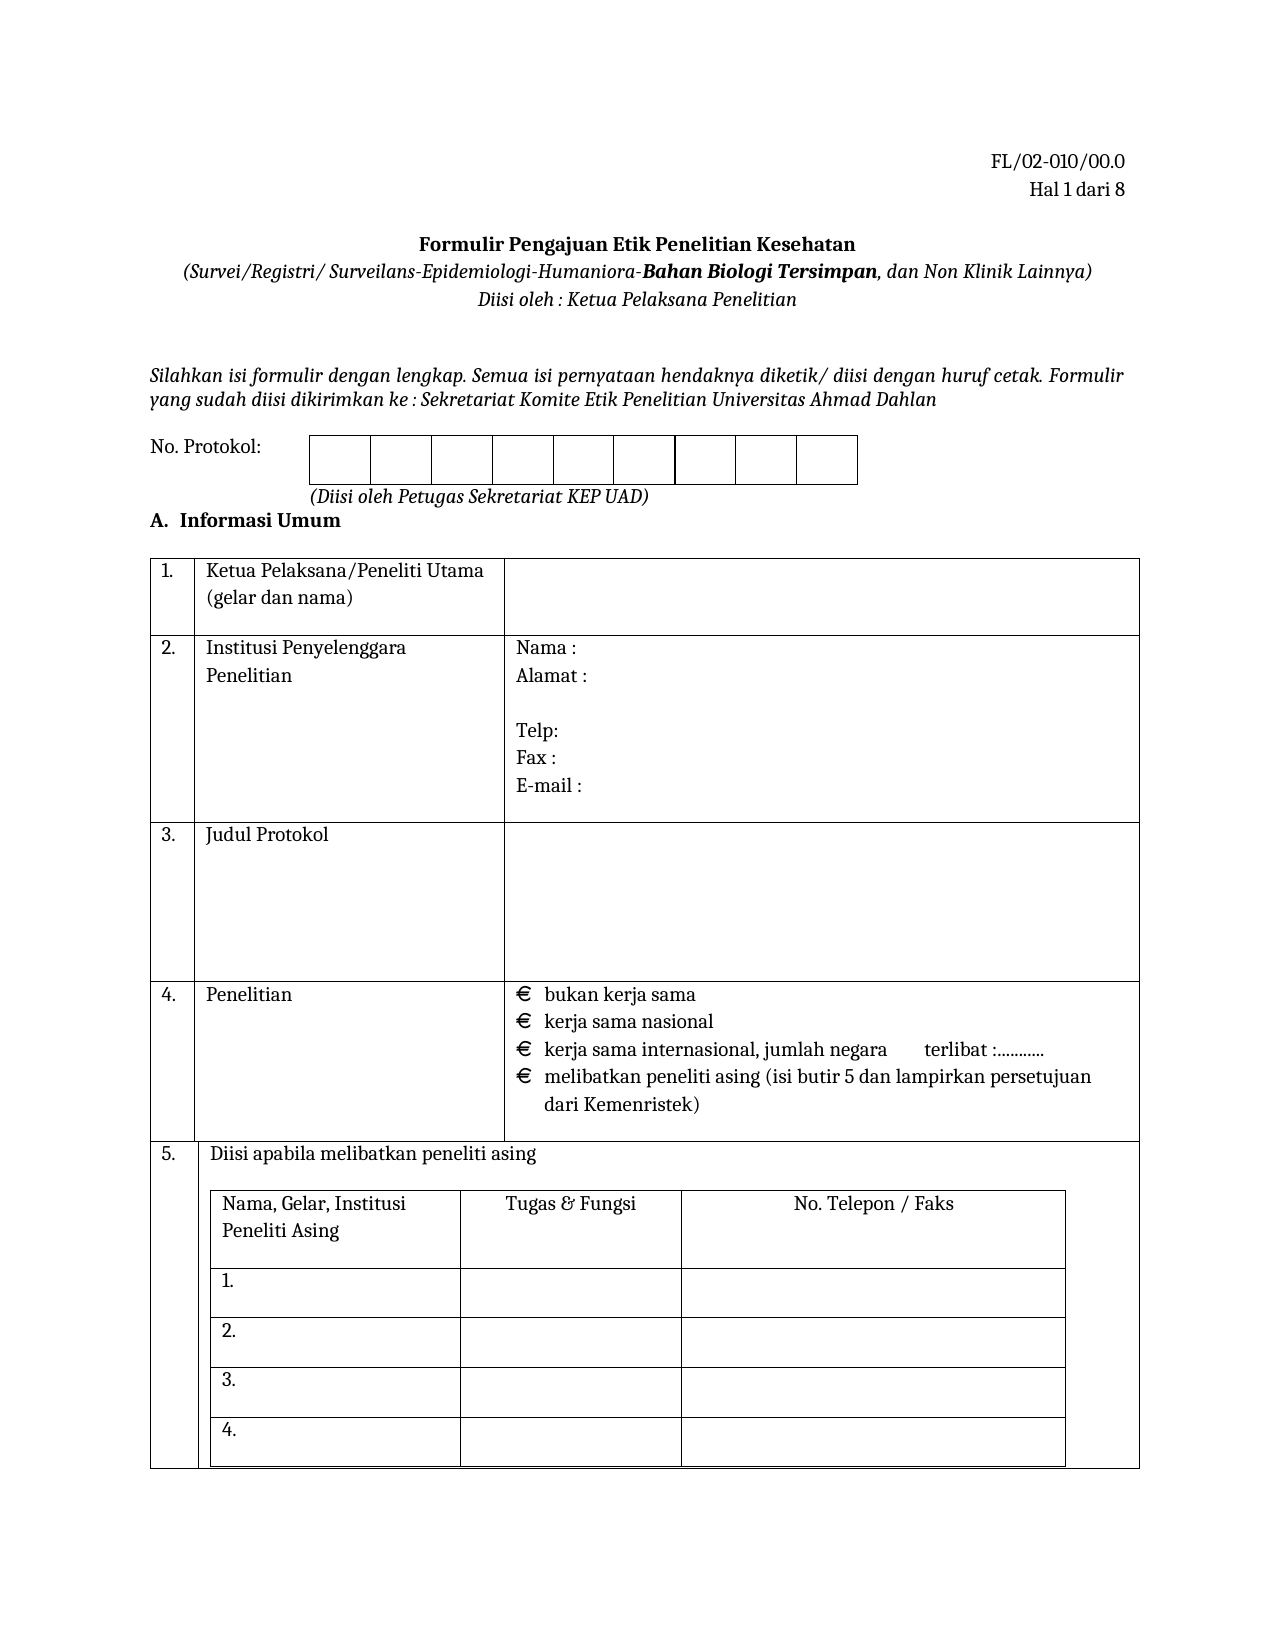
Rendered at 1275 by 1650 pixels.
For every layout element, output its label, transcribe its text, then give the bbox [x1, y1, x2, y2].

table_cell Penelitian [195, 982, 504, 1141]
table_header No. Protokol: [139, 435, 298, 509]
list Formulir Pengajuan Etik Penelitian Kesehatan [150, 232, 1125, 256]
list Hal 1 dari 8 [150, 177, 1125, 201]
text Silahkan isi formulir dengan lengkap. Semua isi pernyataan hendaknya diketik/ diisi dengan huruf cetak. Formulir yang sudah diisi dikirimkan ke : Sekretariat Komite Etik Penelitian Universitas Ahmad Dahlan [150, 363, 1125, 411]
table_cell 2. [151, 636, 194, 822]
table_cell Diisi apabila melibatkan peneliti asing [199, 1142, 1139, 1467]
table_cell 4. [151, 982, 194, 1141]
table_cell Institusi Penyelenggara Penelitian [195, 636, 504, 822]
table_cell 3. [151, 823, 194, 981]
table_cell [505, 823, 1139, 981]
table_cell Judul Protokol [195, 823, 504, 981]
table_header [505, 559, 1139, 635]
list Diisi oleh : Ketua Pelaksana Penelitian [150, 287, 1125, 311]
table_header (Diisi oleh Petugas Sekretariat KEP UAD) [298, 435, 870, 509]
list (Survei/Registri/ Surveilans-Epidemiologi-Humaniora-Bahan Biologi Tersimpan, dan Non Klinik Lainnya) [150, 260, 1125, 284]
table_header 1. [151, 559, 194, 635]
table_cell 5. [151, 1142, 198, 1467]
table_header Ketua Pelaksana/Peneliti Utama (gelar dan nama) [195, 559, 504, 635]
list Informasi Umum [150, 509, 1125, 533]
table_cell bukan kerja sama kerja sama nasional kerja sama internasional, jumlah negara terlibat :........... melibatkan peneliti asing (isi butir 5 dan lampirkan persetujuan dari Kemenristek) [505, 982, 1139, 1141]
list FL/02-010/00.0 [150, 150, 1125, 174]
table_cell Nama : Alamat : Telp: Fax : E-mail : [505, 636, 1139, 822]
